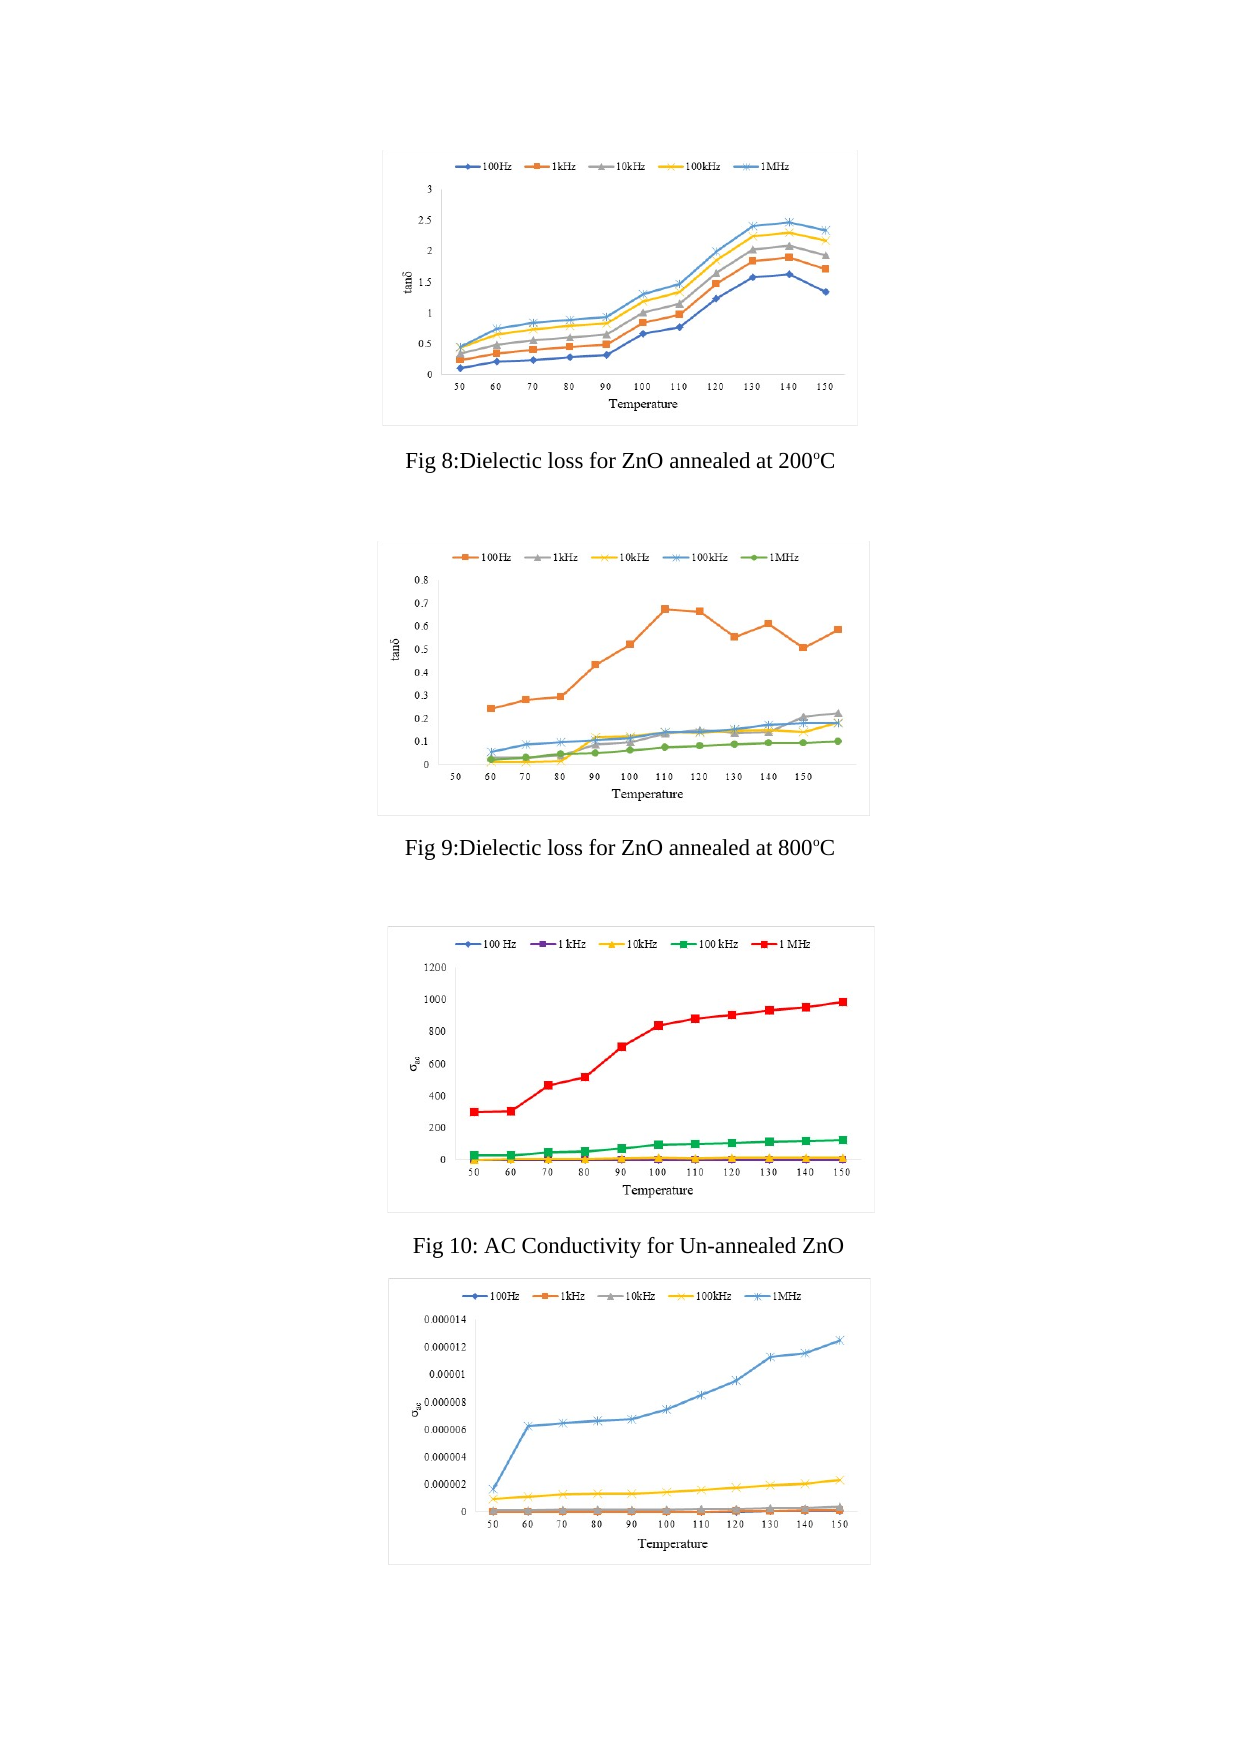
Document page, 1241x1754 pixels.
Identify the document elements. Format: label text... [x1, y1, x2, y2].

picture [388, 1278, 871, 1565]
picture [387, 926, 875, 1213]
picture [377, 541, 870, 816]
text Fig 10: AC Conductivity for Un-annealed ZnO [150, 1232, 1090, 1258]
picture [382, 150, 858, 426]
text Fig 9:Dielectic loss for ZnO annealed at 800oC [150, 834, 1090, 861]
text Fig 8:Dielectic loss for ZnO annealed at 200oC [150, 447, 1090, 473]
